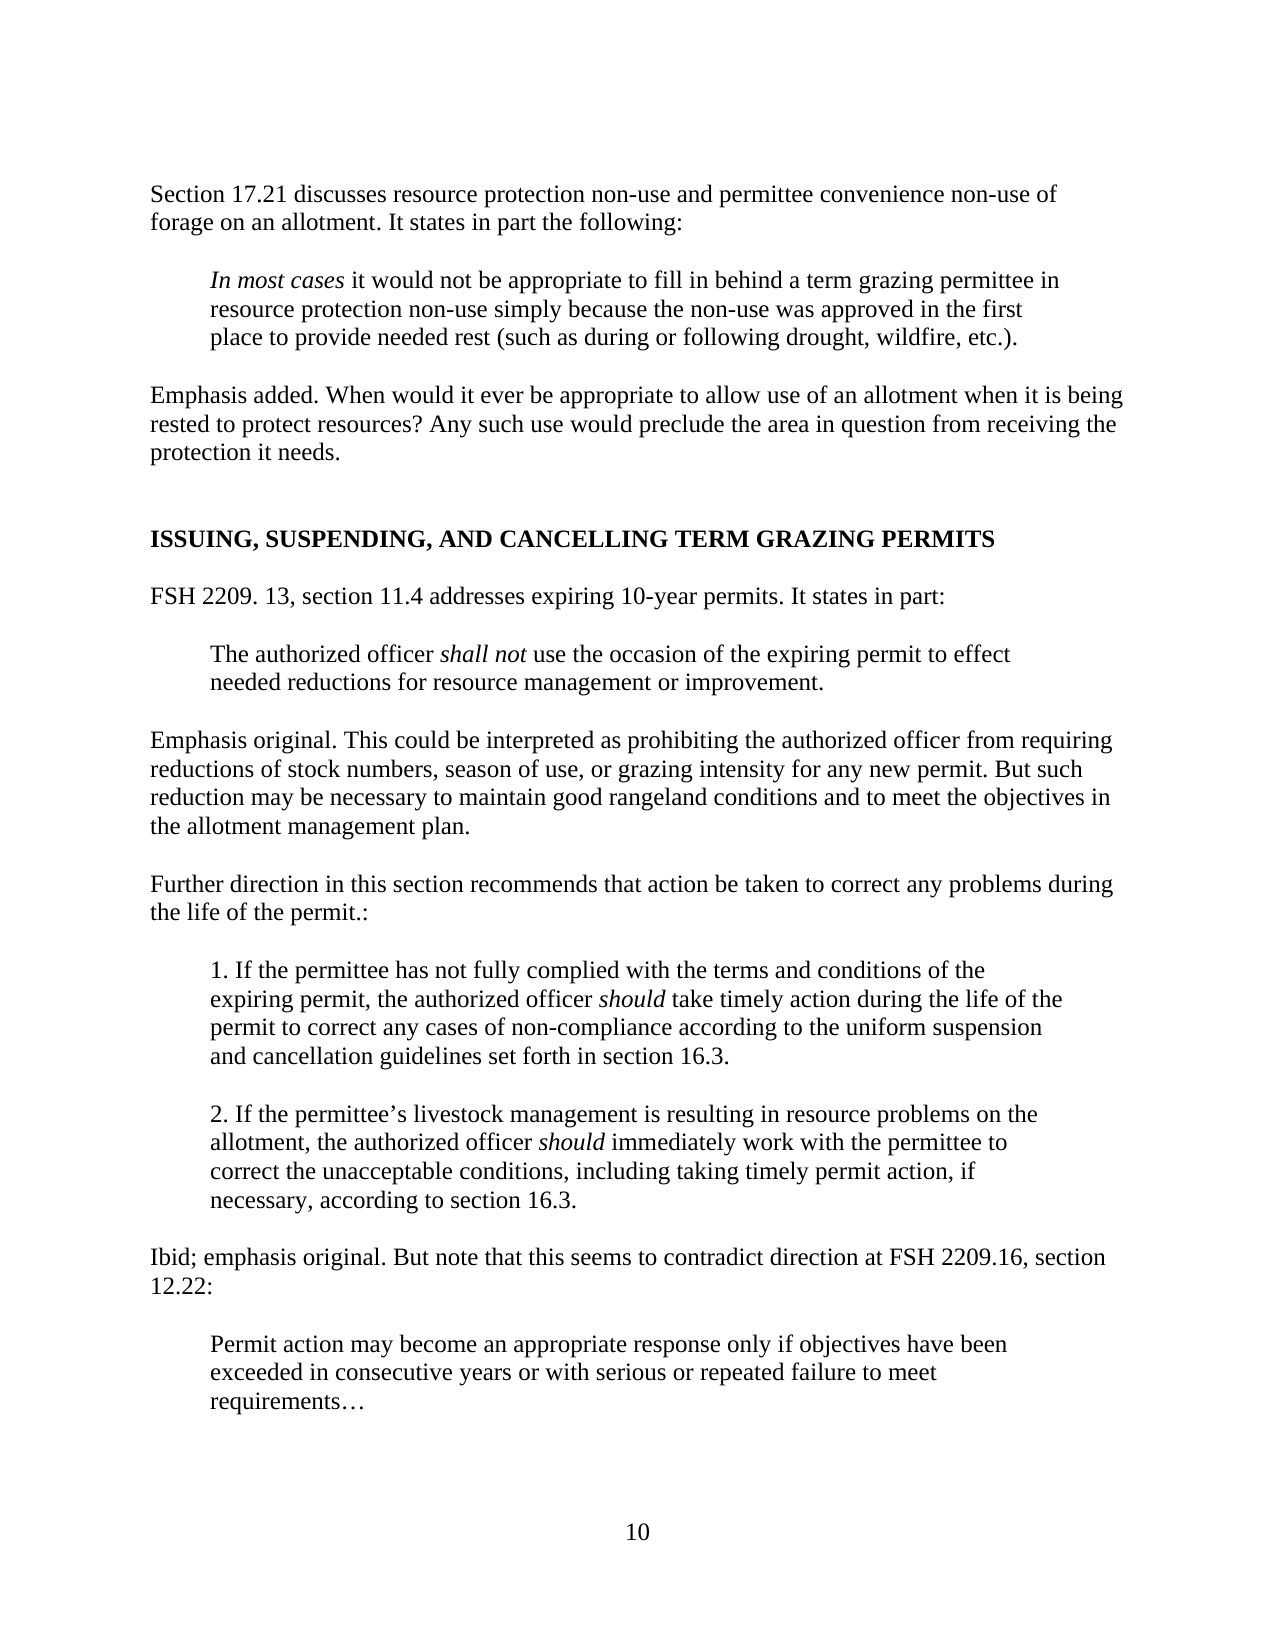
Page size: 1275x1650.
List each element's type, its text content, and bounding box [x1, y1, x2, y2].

text 1. If the permittee has not fully complied with the terms and conditions of the expiring permit, the authorized officer should take timely action during the life of the permit to correct any cases of non-compliance according to the uniform suspension and cancellation guidelines set forth in section 16.3. [210, 955, 1065, 1070]
text In most cases it would not be appropriate to fill in behind a term grazing permittee in resource protection non-use simply because the non-use was approved in the first place to provide needed rest (such as during or following drought, wildfire, etc.). [210, 265, 1065, 351]
text Permit action may become an appropriate response only if objectives have been exceeded in consecutive years or with serious or repeated failure to meet requirements… [210, 1329, 1065, 1415]
text FSH 2209. 13, section 11.4 addresses expiring 10-year permits. It states in part: [150, 581, 1125, 610]
text Section 17.21 discusses resource protection non-use and permittee convenience non-use of forage on an allotment. It states in part the following: [150, 179, 1125, 236]
text 2. If the permittee’s livestock management is resulting in resource problems on the allotment, the authorized officer should immediately work with the permittee to correct the unacceptable conditions, including taking timely permit action, if necessary, according to section 16.3. [210, 1099, 1065, 1214]
text The authorized officer shall not use the occasion of the expiring permit to effect needed reductions for resource management or improvement. [210, 639, 1065, 696]
text ISSUING, SUSPENDING, AND CANCELLING TERM GRAZING PERMITS [150, 524, 1125, 552]
text Further direction in this section recommends that action be taken to correct any problems during the life of the permit.: [150, 869, 1125, 926]
text Ibid; emphasis original. But note that this seems to contradict direction at FSH 2209.16, section 12.22: [150, 1242, 1125, 1300]
text Emphasis added. When would it ever be appropriate to allow use of an allotment when it is being rested to protect resources? Any such use would preclude the area in question from receiving the protection it needs. [150, 380, 1125, 466]
text Emphasis original. This could be interpreted as prohibiting the authorized officer from requiring reductions of stock numbers, season of use, or grazing intensity for any new permit. But such reduction may be necessary to maintain good rangeland conditions and to meet the objectives in the allotment management plan. [150, 725, 1125, 840]
